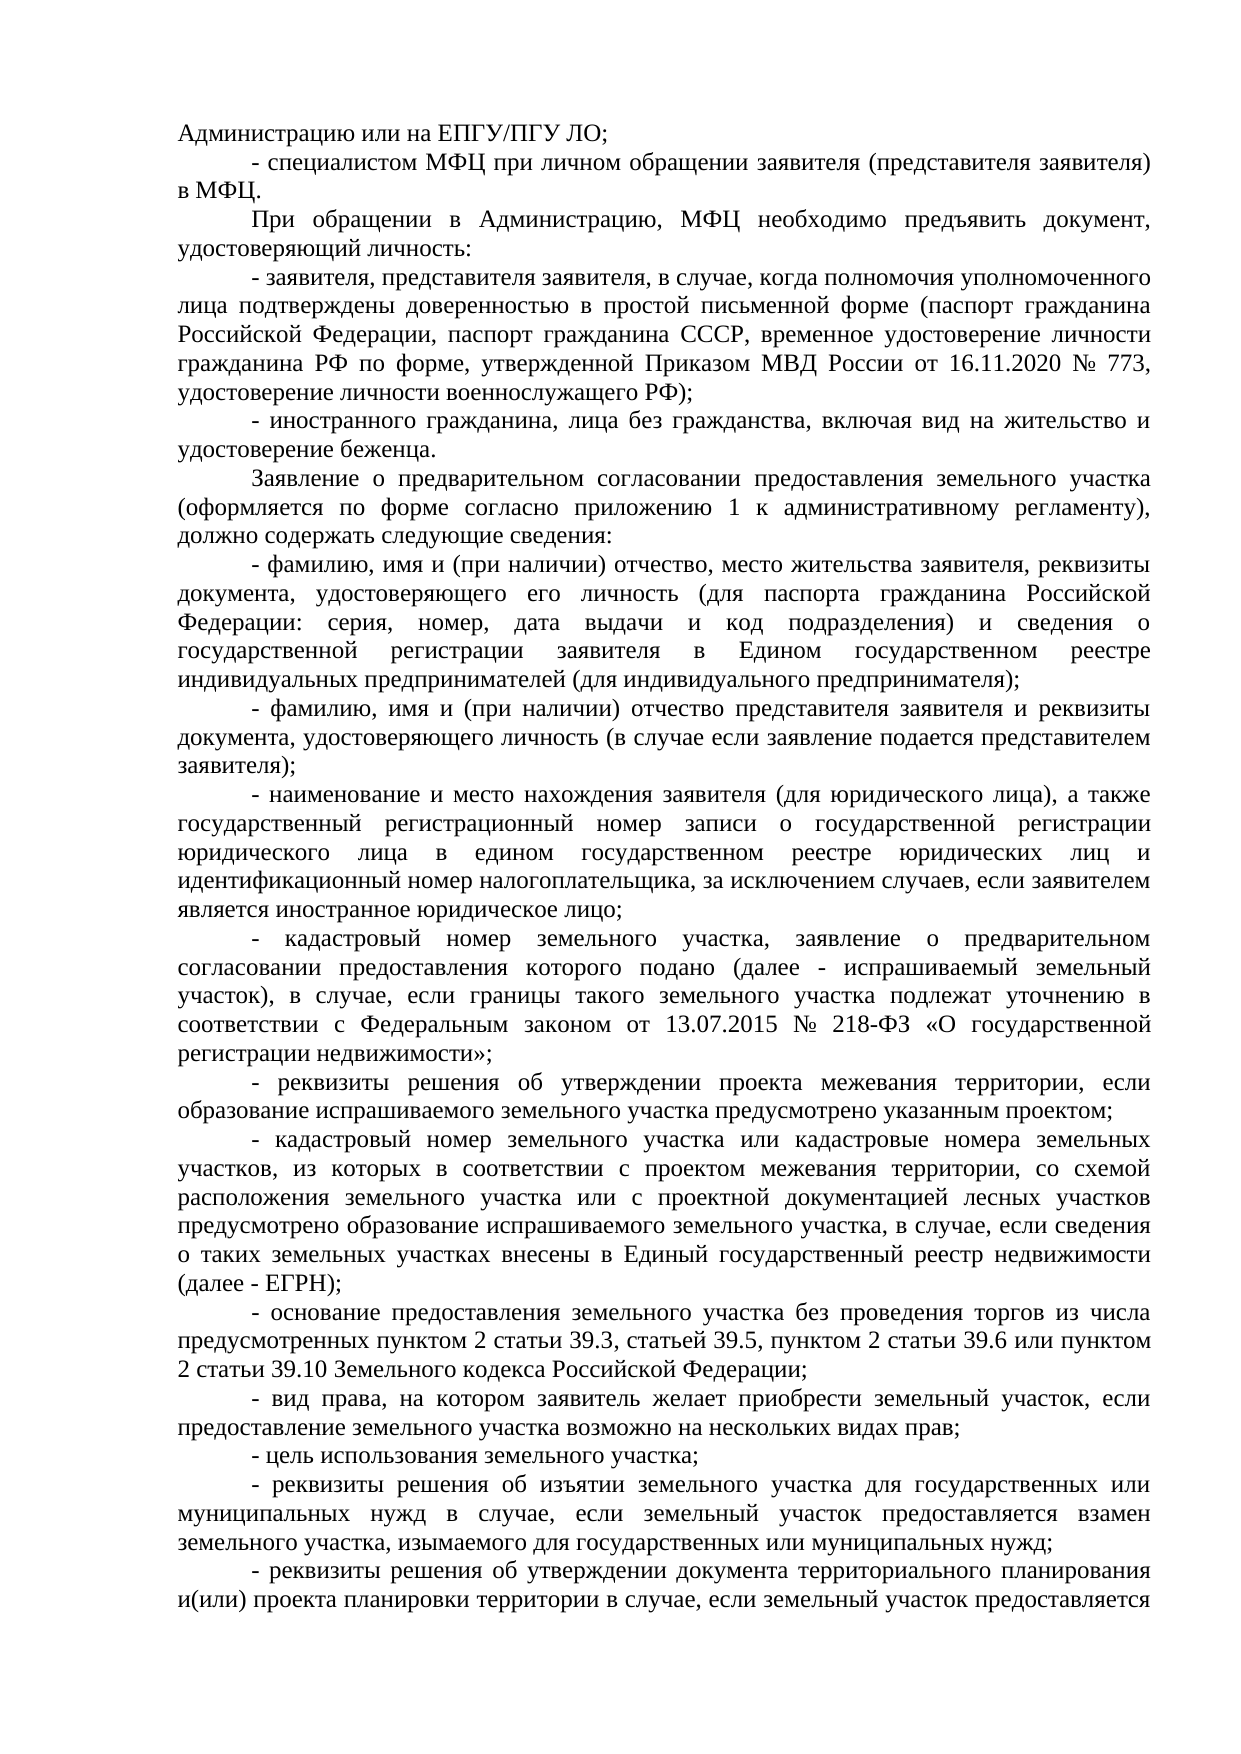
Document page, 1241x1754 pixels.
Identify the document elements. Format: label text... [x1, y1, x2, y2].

text - кадастровый номер земельного участка или кадастровые номера земельных участков, из которых в соответствии с проектом межевания территории, со схемой расположения земельного участка или с проектной документацией лесных участков предусмотрено образование испрашиваемого земельного участка, в случае, если сведения о таких земельных участках внесены в Единый государственный реестр недвижимости (далее - ЕГРН); [177, 1124, 1152, 1297]
text - основание предоставления земельного участка без проведения торгов из числа предусмотренных пунктом 2 статьи 39.3, статьей 39.5, пунктом 2 статьи 39.6 или пунктом 2 статьи 39.10 Земельного кодекса Российской Федерации; [177, 1297, 1152, 1383]
list - фамилию, имя и (при наличии) отчество представителя заявителя и реквизиты документа, удостоверяющего личность (в случае если заявление подается представителем заявителя); [177, 693, 1152, 779]
text - вид права, на котором заявитель желает приобрести земельный участок, если предоставление земельного участка возможно на нескольких видах прав; [177, 1383, 1152, 1441]
text При обращении в Администрацию, МФЦ необходимо предъявить документ, удостоверяющий личность: [177, 204, 1152, 262]
text - специалистом МФЦ при личном обращении заявителя (представителя заявителя) в МФЦ. [177, 147, 1152, 204]
text - фамилию, имя и (при наличии) отчество, место жительства заявителя, реквизиты документа, удостоверяющего его личность (для паспорта гражданина Российской Федерации: серия, номер, дата выдачи и код подразделения) и сведения о государственной регистрации заявителя в Едином государственном реестре индивидуальных предпринимателей (для индивидуального предпринимателя); [177, 549, 1152, 693]
text Заявление о предварительном согласовании предоставления земельного участка (оформляется по форме согласно приложению 1 к административному регламенту), должно содержать следующие сведения: [177, 463, 1152, 549]
text - реквизиты решения об изъятии земельного участка для государственных или муниципальных нужд в случае, если земельный участок предоставляется взамен земельного участка, изымаемого для государственных или муниципальных нужд; [177, 1469, 1152, 1556]
text - цель использования земельного участка; [177, 1441, 1152, 1469]
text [177, 1556, 1152, 1613]
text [177, 118, 1152, 147]
text - кадастровый номер земельного участка, заявление о предварительном согласовании предоставления которого подано (далее - испрашиваемый земельный участок), в случае, если границы такого земельного участка подлежат уточнению в соответствии с Федеральным законом от 13.07.2015 № 218-ФЗ «О государственной регистрации недвижимости»; [177, 923, 1152, 1067]
text - реквизиты решения об утверждении проекта межевания территории, если образование испрашиваемого земельного участка предусмотрено указанным проектом; [177, 1067, 1152, 1124]
text - заявителя, представителя заявителя, в случае, когда полномочия уполномоченного лица подтверждены доверенностью в простой письменной форме (паспорт гражданина Российской Федерации, паспорт гражданина СССР, временное удостоверение личности гражданина РФ по форме, утвержденной Приказом МВД России от 16.11.2020 № 773, удостоверение личности военнослужащего РФ); [177, 262, 1152, 406]
text - наименование и место нахождения заявителя (для юридического лица), а также государственный регистрационный номер записи о государственной регистрации юридического лица в едином государственном реестре юридических лиц и идентификационный номер налогоплательщика, за исключением случаев, если заявителем является иностранное юридическое лицо; [177, 779, 1152, 923]
text - иностранного гражданина, лица без гражданства, включая вид на жительство и удостоверение беженца. [177, 406, 1152, 463]
